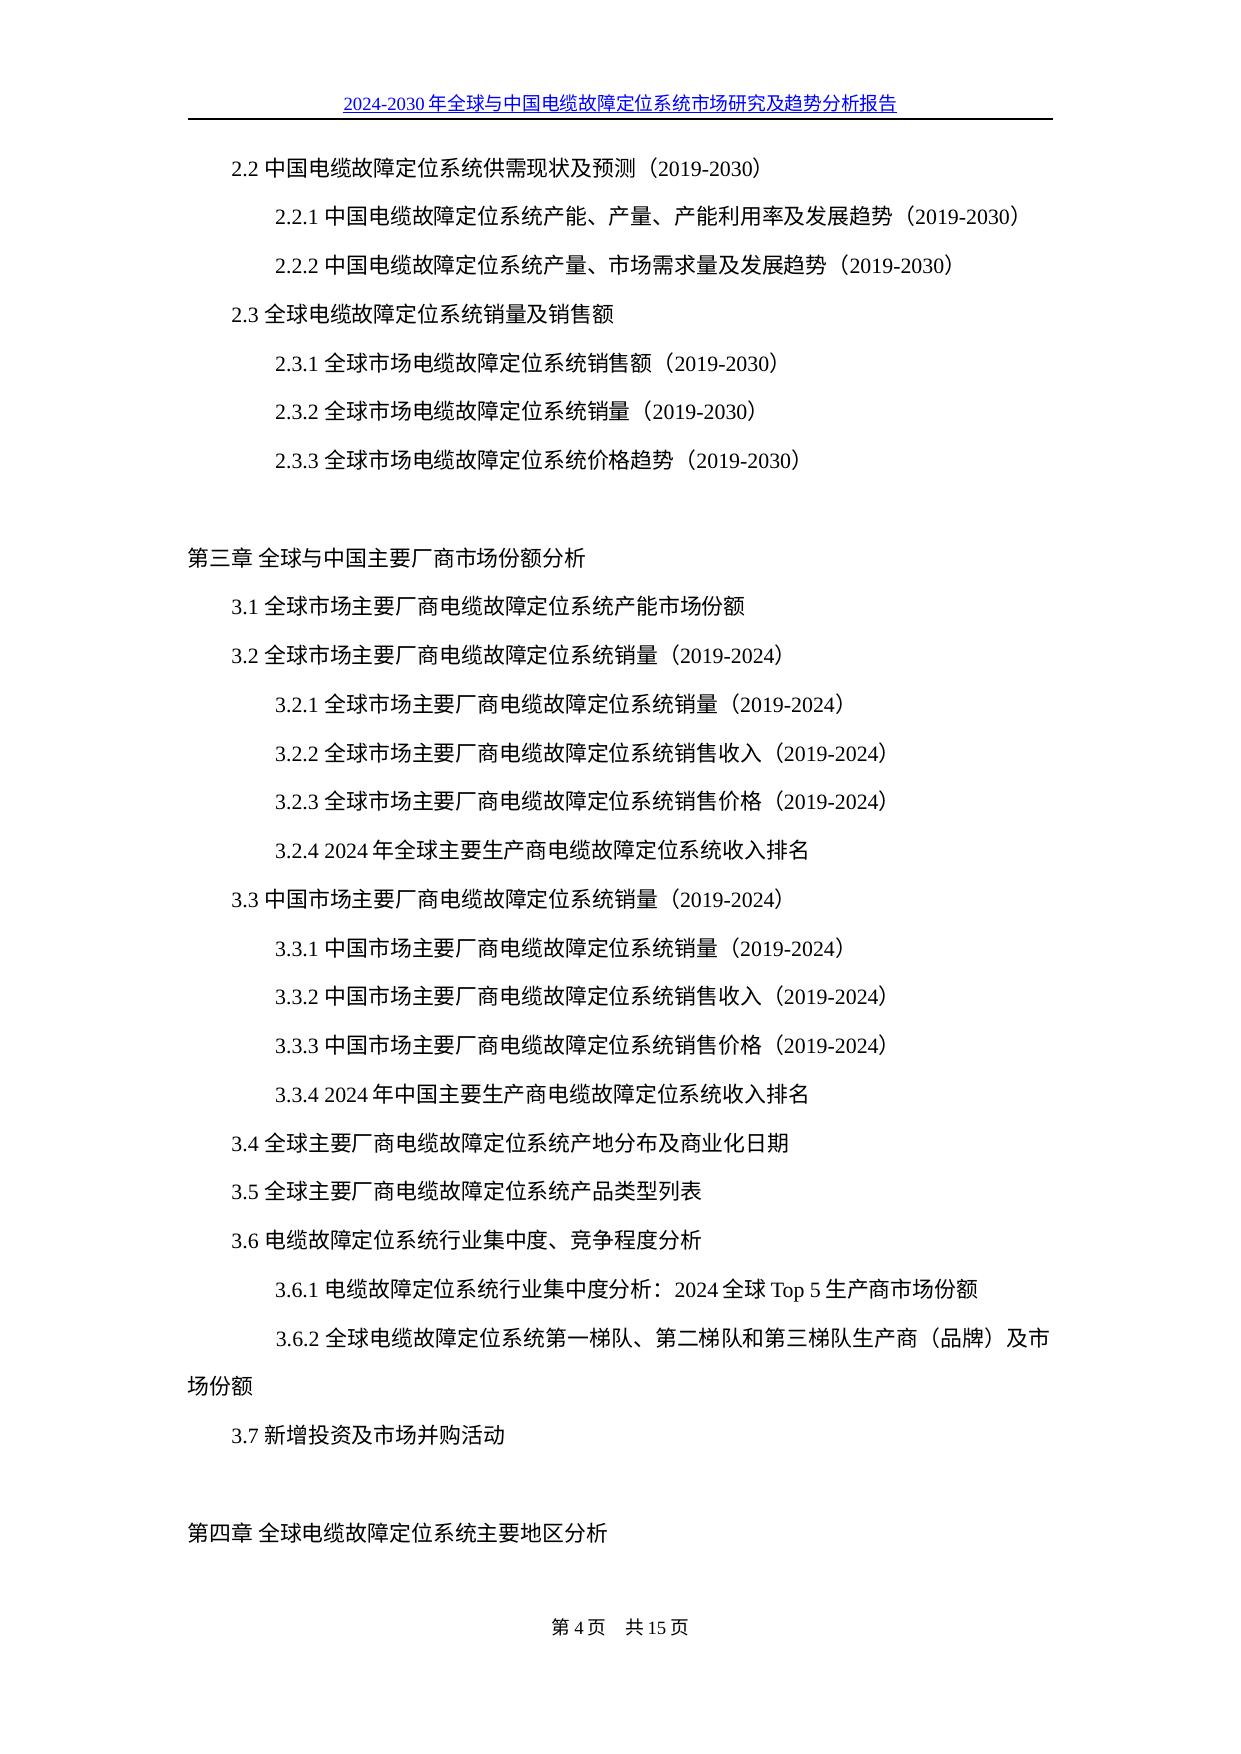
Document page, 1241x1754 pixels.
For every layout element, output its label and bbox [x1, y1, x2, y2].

text [187, 150, 1053, 1548]
